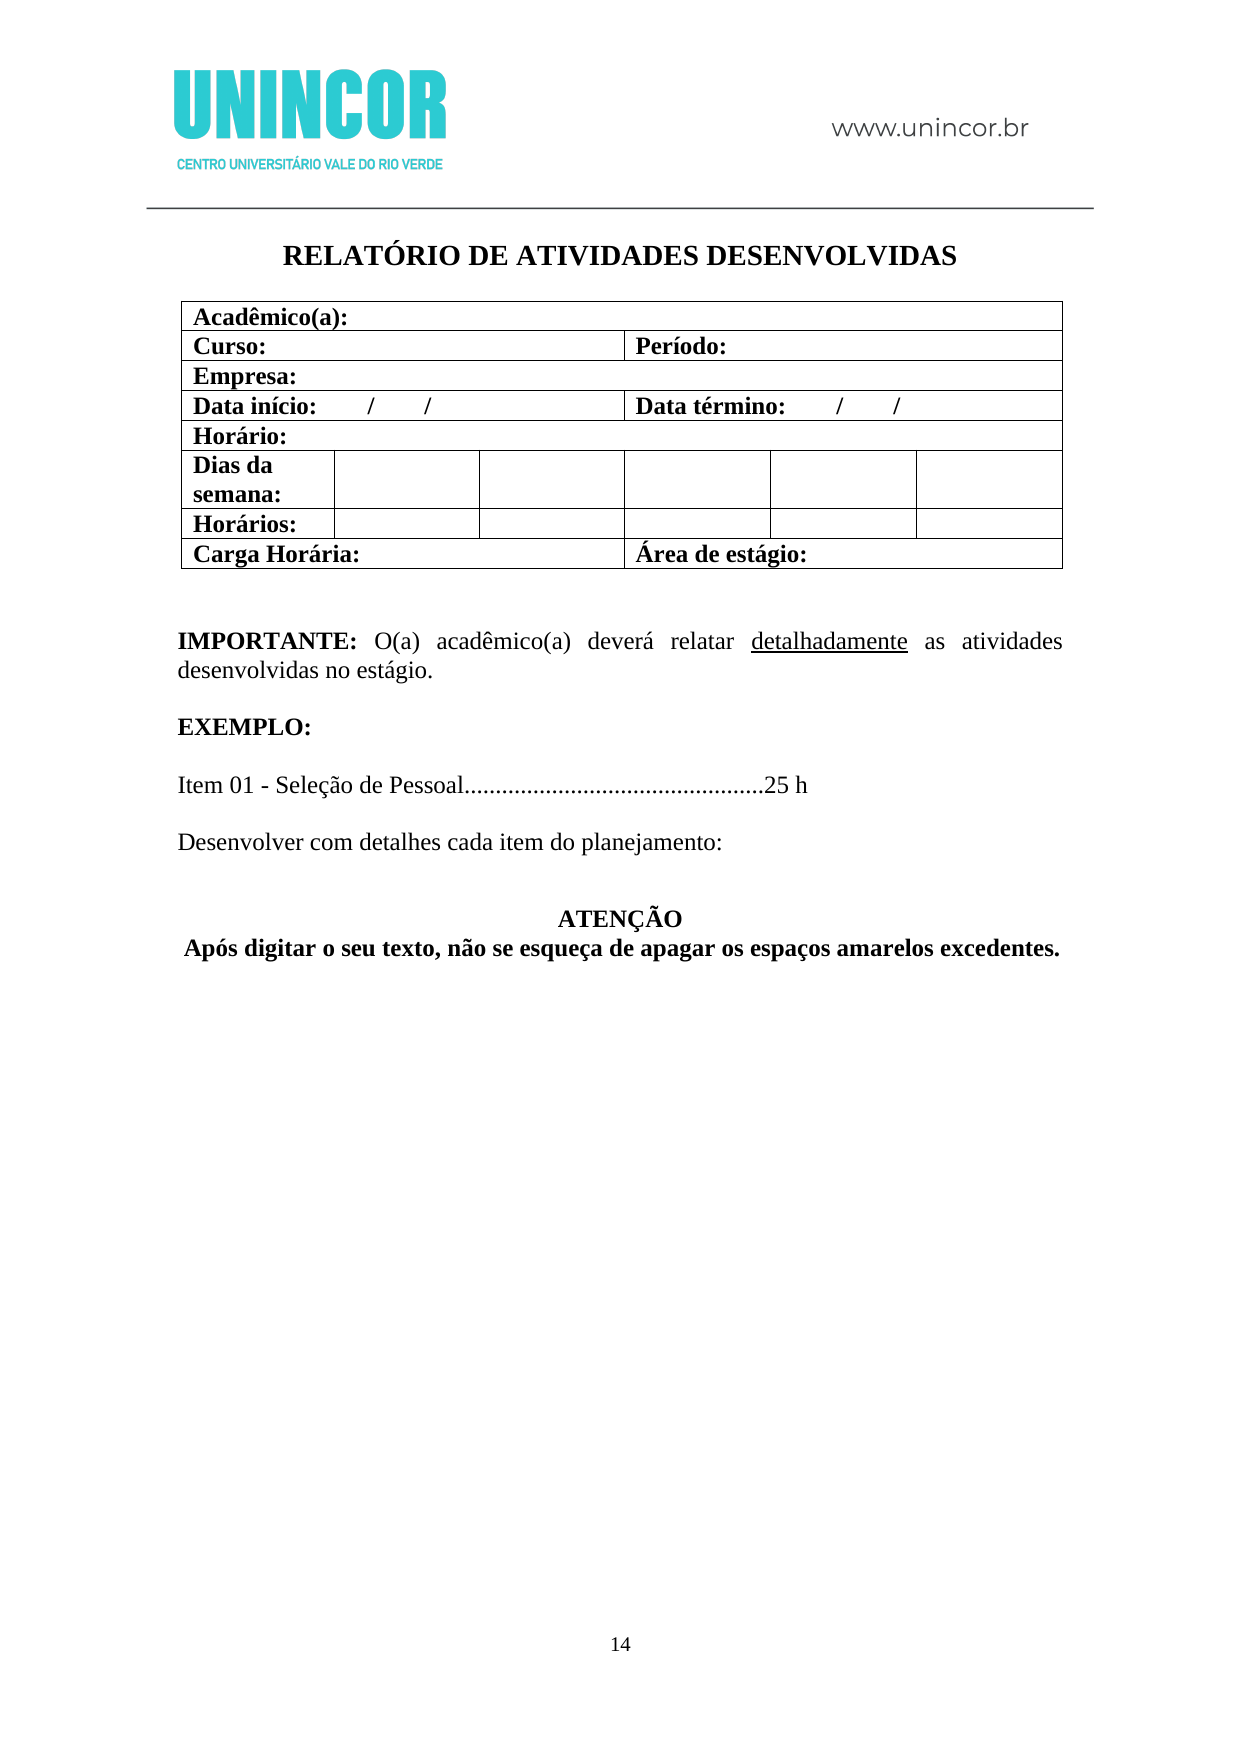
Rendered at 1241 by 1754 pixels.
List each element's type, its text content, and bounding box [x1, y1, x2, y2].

table_cell [480, 509, 624, 538]
table_cell [771, 509, 916, 538]
subtitle RELATÓRIO DE ATIVIDADES DESENVOLVIDAS [177, 238, 1063, 272]
table_cell [625, 509, 770, 538]
table_cell Horário: [182, 421, 1062, 449]
table_cell Período: [625, 331, 1062, 360]
text Desenvolver com detalhes cada item do planejamento: [177, 827, 1063, 856]
table_cell [480, 451, 624, 508]
table_cell Curso: [182, 331, 624, 360]
text EXEMPLO: [177, 712, 1063, 741]
text Item 01 - Seleção de Pessoal................................................25 h [177, 770, 1063, 799]
table_cell Empresa: [182, 361, 1062, 390]
table_cell Horários: [182, 509, 334, 538]
table_cell [335, 509, 479, 538]
table_cell Data término: / / [625, 391, 1062, 420]
title IMPORTANTE: O(a) acadêmico(a) deverá relatar detalhadamente as atividades desenvolvidas no estágio. [177, 626, 1063, 684]
title Após digitar o seu texto, não se esqueça de apagar os espaços amarelos excedentes. [177, 933, 1063, 962]
table_cell [917, 451, 1062, 508]
title ATENÇÃO [177, 904, 1063, 933]
table_cell Data início: / / [182, 391, 624, 420]
picture [0, 0, 1240, 288]
table_cell [625, 451, 770, 508]
table_cell Área de estágio: [625, 539, 1062, 568]
table_cell Dias da semana: [182, 451, 334, 508]
table_cell [917, 509, 1062, 538]
table_header Acadêmico(a): [182, 302, 1062, 330]
table_cell [335, 451, 479, 508]
table_cell Carga Horária: [182, 539, 624, 568]
table_cell [771, 451, 916, 508]
